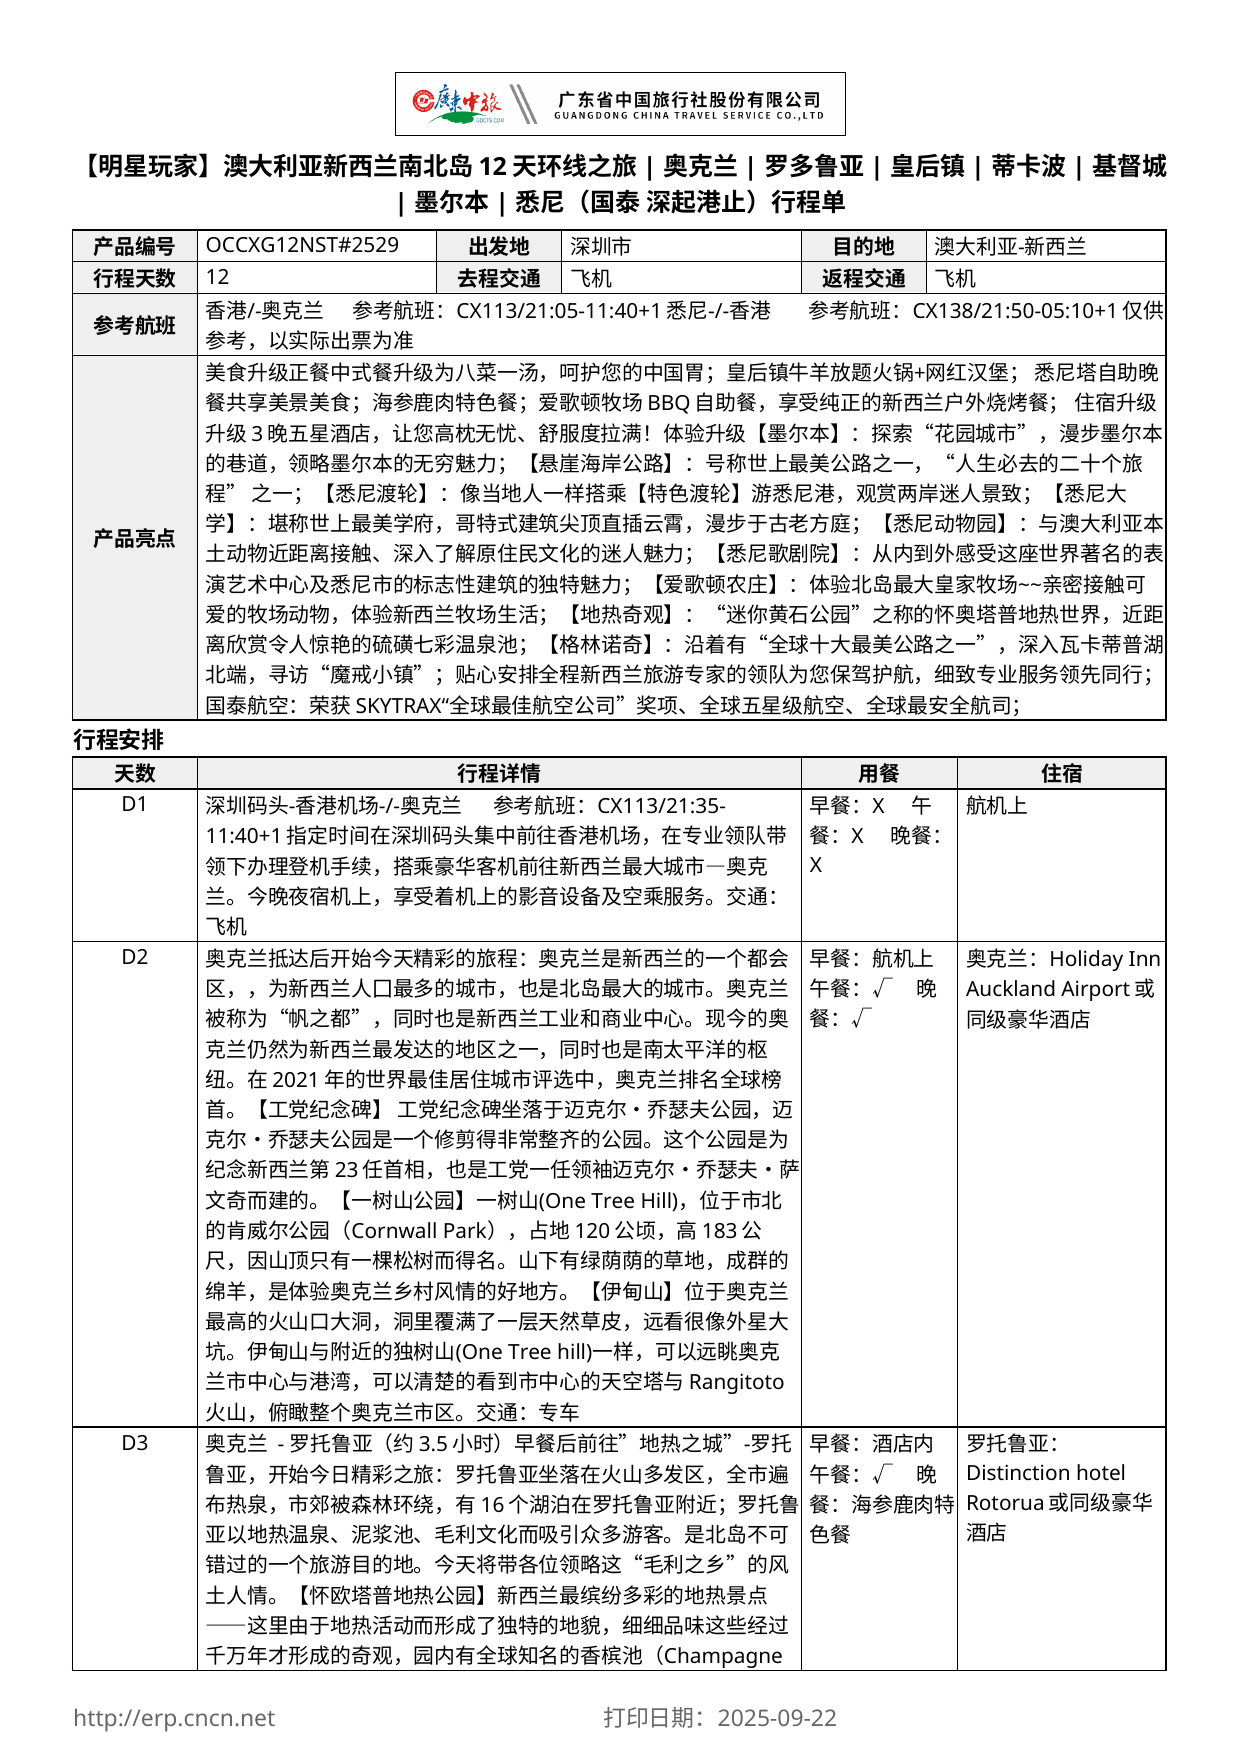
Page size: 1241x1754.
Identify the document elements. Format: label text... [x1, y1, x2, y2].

table_cell 奥克兰 [198, 942, 801, 1426]
table_header 出发地 [437, 231, 561, 261]
table_cell 行程天数 [73, 262, 197, 292]
table_cell D2 [73, 942, 197, 1426]
table_cell 飞机 [927, 262, 1165, 292]
table_cell 12 [198, 262, 436, 292]
table_header 目的地 [802, 231, 926, 261]
table_cell 深圳码头-香港机场-/-奥克兰 参考航班：CX113/21:35-11:40+1 [198, 790, 801, 941]
text 【明星玩家】澳大利亚新西兰南北岛12天环线之旅 | 奥克兰 | 罗多鲁亚 | 皇后镇 | 蒂卡波 | 基督城 | 墨尔本 | 悉尼（国泰 深起港止）行程单 [73, 146, 1167, 218]
table_cell 早餐：X 午餐：X 晚餐：X [802, 790, 957, 941]
table_header 住宿 [958, 758, 1165, 788]
table_cell 航机上 [958, 790, 1165, 941]
table_cell 参考航班 [73, 294, 197, 354]
table_cell 返程交通 [802, 262, 926, 292]
table_cell D1 [73, 790, 197, 941]
table_cell 香港/-奥克兰 参考航班：CX113/21:05-11:40+1 [198, 294, 1165, 354]
table_cell 奥克兰 - 罗托鲁亚（约3.5小时） [198, 1428, 801, 1670]
table_cell 早餐：航机上 午餐：√ 晚餐：√ [802, 942, 957, 1426]
table_cell 去程交通 [437, 262, 561, 292]
table_cell 美食升级 [198, 356, 1165, 719]
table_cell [802, 1428, 957, 1670]
table_cell 飞机 [562, 262, 801, 292]
table_header 行程详情 [198, 758, 801, 788]
table_header 澳大利亚-新西兰 [927, 231, 1165, 261]
picture [396, 73, 845, 135]
table_header OCCXG12NST#2529 [198, 231, 436, 261]
table_header 天数 [73, 758, 197, 788]
table_header 用餐 [802, 758, 957, 788]
table_cell D3 [73, 1428, 197, 1670]
text 行程安排 [73, 722, 1167, 755]
table_cell 产品亮点 [73, 356, 197, 719]
table_header 深圳市 [562, 231, 801, 261]
table_cell 奥克兰：Holiday Inn Auckland Airport或同级豪华酒店 [958, 942, 1165, 1426]
table_header 产品编号 [73, 231, 197, 261]
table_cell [958, 1428, 1165, 1670]
